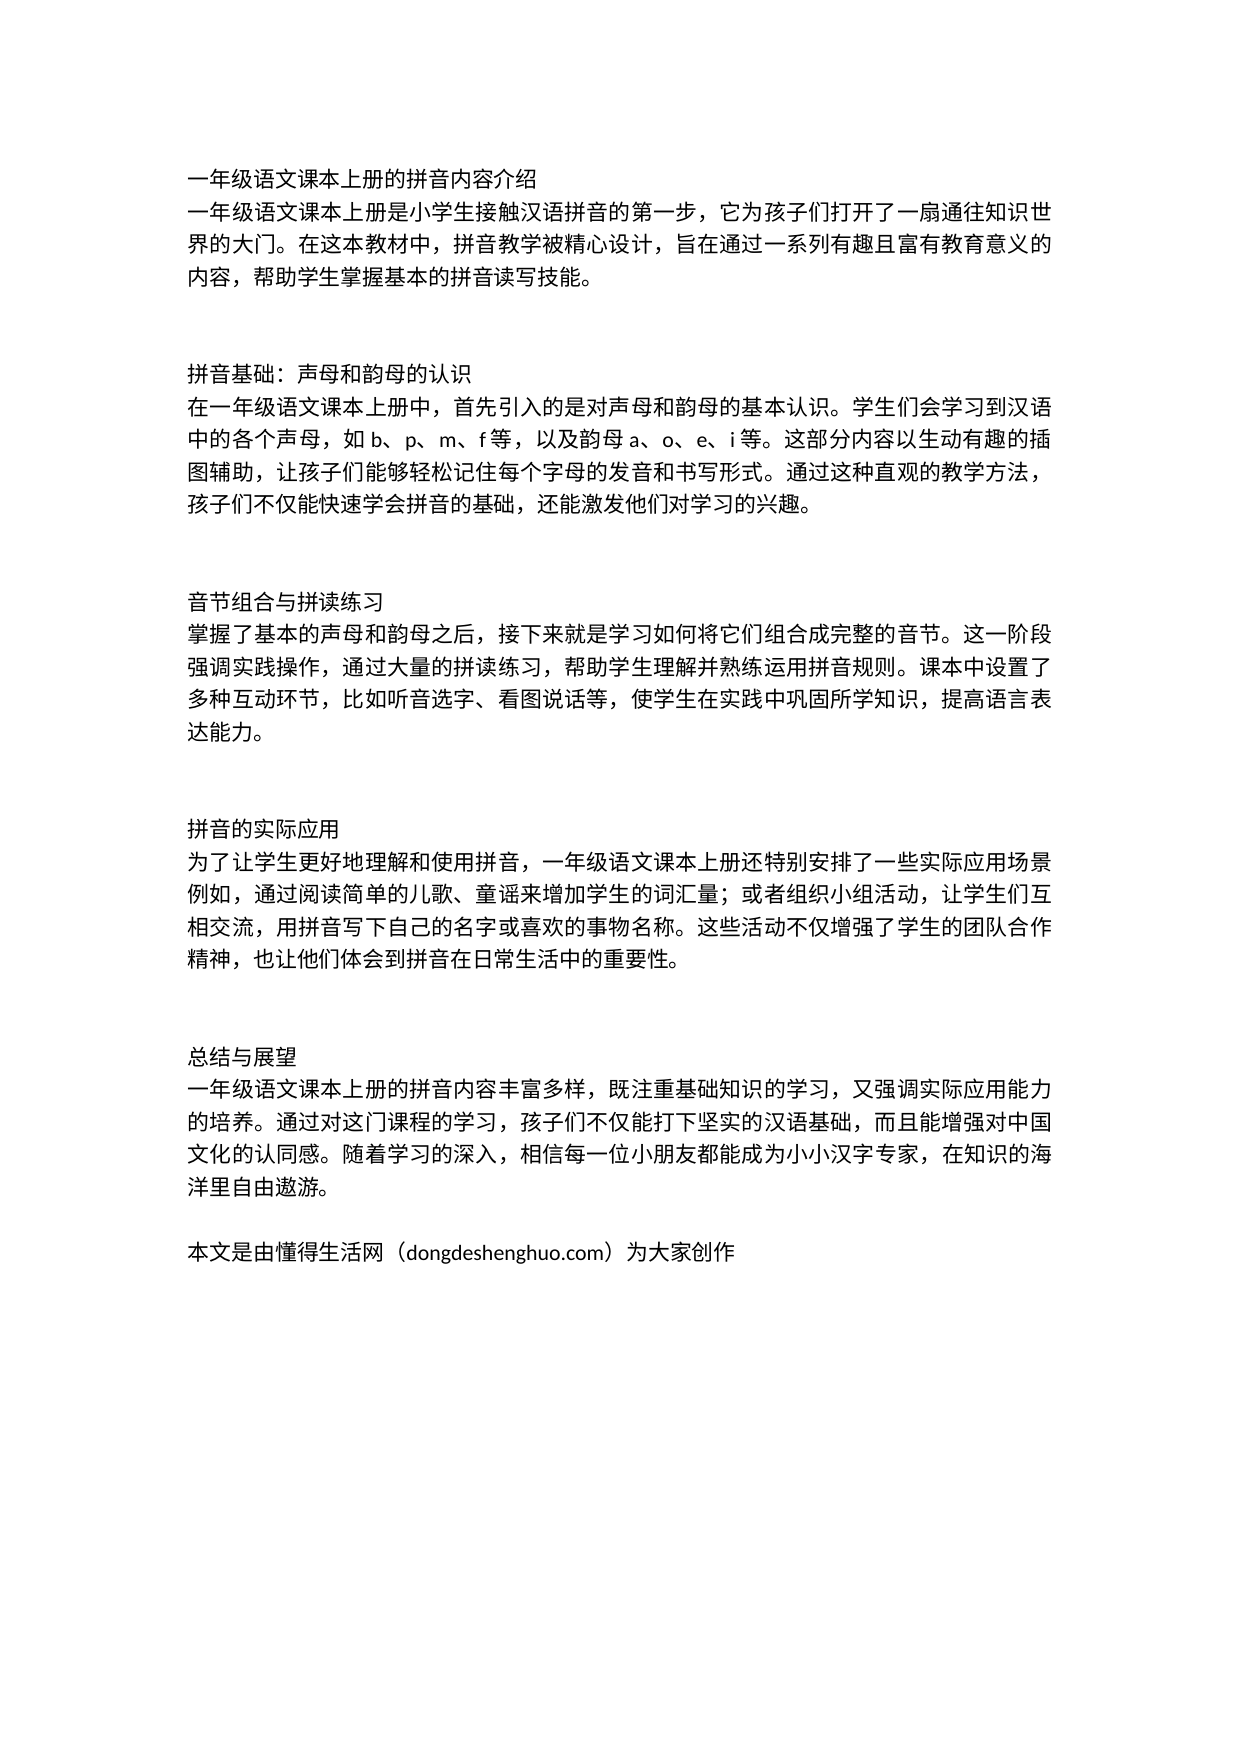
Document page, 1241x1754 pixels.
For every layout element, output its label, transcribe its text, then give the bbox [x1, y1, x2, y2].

text 拼音基础：声母和韵母的认识 [187, 357, 1053, 389]
text 一年级语文课本上册的拼音内容介绍 [187, 162, 1053, 194]
text 拼音的实际应用 [187, 812, 1053, 844]
text 掌握了基本的声母和韵母之后，接下来就是学习如何将它们组合成完整的音节。这一阶段强调实践操作，通过大量的拼读练习，帮助学生理解并熟练运用拼音规则。课本中设置了多种互动环节，比如听音选字、看图说话等，使学生在实践中巩固所学知识，提高语言表达能力。 [187, 617, 1053, 747]
text 一年级语文课本上册是小学生接触汉语拼音的第一步，它为孩子们打开了一扇通往知识世界的大门。在这本教材中，拼音教学被精心设计，旨在通过一系列有趣且富有教育意义的内容，帮助学生掌握基本的拼音读写技能。 [187, 194, 1053, 292]
text 一年级语文课本上册的拼音内容丰富多样，既注重基础知识的学习，又强调实际应用能力的培养。通过对这门课程的学习，孩子们不仅能打下坚实的汉语基础，而且能增强对中国文化的认同感。随着学习的深入，相信每一位小朋友都能成为小小汉字专家，在知识的海洋里自由遨游。 [187, 1072, 1053, 1202]
text 为了让学生更好地理解和使用拼音，一年级语文课本上册还特别安排了一些实际应用场景。例如，通过阅读简单的儿歌、童谣来增加学生的词汇量；或者组织小组活动，让学生们互相交流，用拼音写下自己的名字或喜欢的事物名称。这些活动不仅增强了学生的团队合作精神，也让他们体会到拼音在日常生活中的重要性。 [187, 844, 1053, 974]
text 音节组合与拼读练习 [187, 584, 1053, 617]
text 本文是由懂得生活网（dongdeshenghuo.com）为大家创作 [187, 1234, 1053, 1267]
text 在一年级语文课本上册中，首先引入的是对声母和韵母的基本认识。学生们会学习到汉语中的各个声母，如b、p、m、f等，以及韵母a、o、e、i等。这部分内容以生动有趣的插图辅助，让孩子们能够轻松记住每个字母的发音和书写形式。通过这种直观的教学方法，孩子们不仅能快速学会拼音的基础，还能激发他们对学习的兴趣。 [187, 389, 1053, 519]
text 总结与展望 [187, 1039, 1053, 1072]
